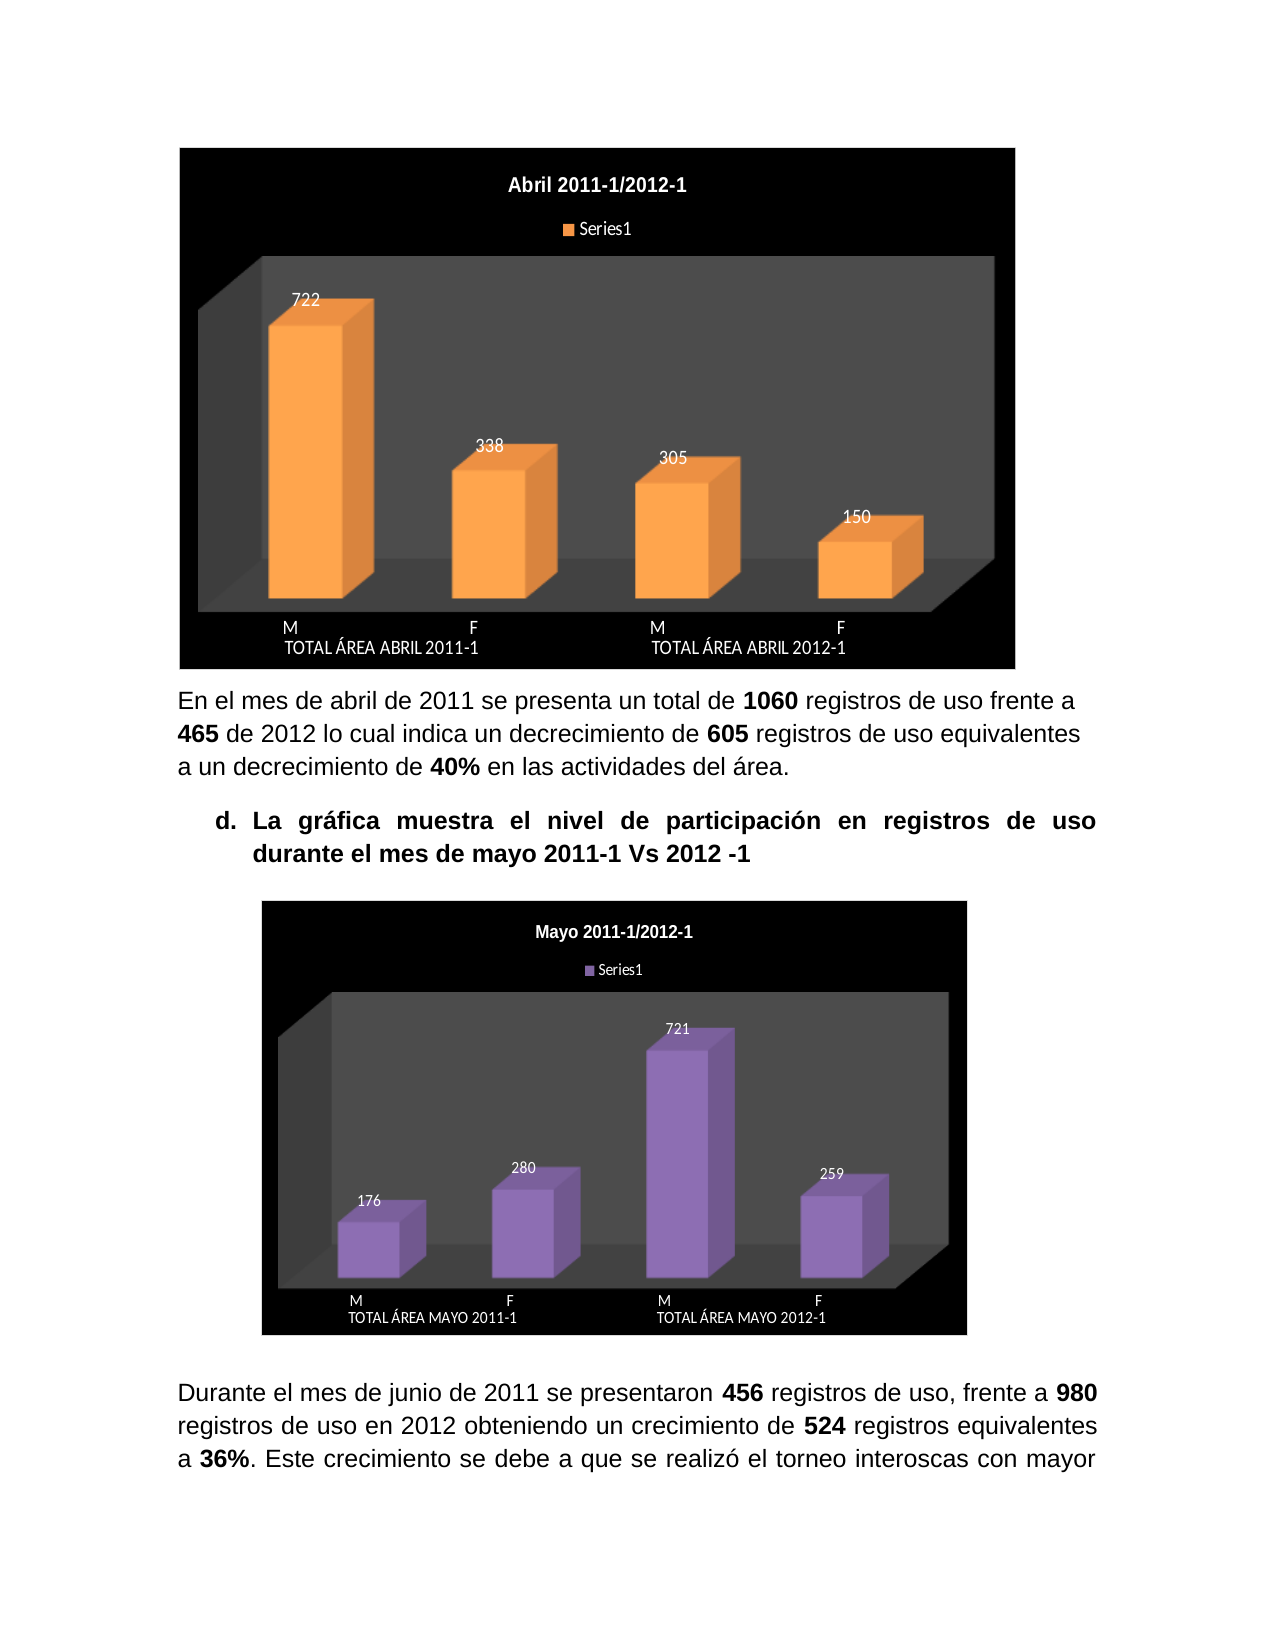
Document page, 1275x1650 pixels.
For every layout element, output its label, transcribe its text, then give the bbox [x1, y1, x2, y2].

text En el mes de abril de 2011 se presenta un total de 1060 registros de uso frente a 465 de 2012 lo cual indica un decrecimiento de 605 registros de uso equivalentes a un decrecimiento de 40% en las actividades del área. [177, 686, 1098, 781]
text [177, 1378, 1098, 1472]
list La gráfica muestra el nivel de participación en registros de uso durante el mes de mayo 2011-1 Vs 2012 -1 [215, 806, 1098, 868]
